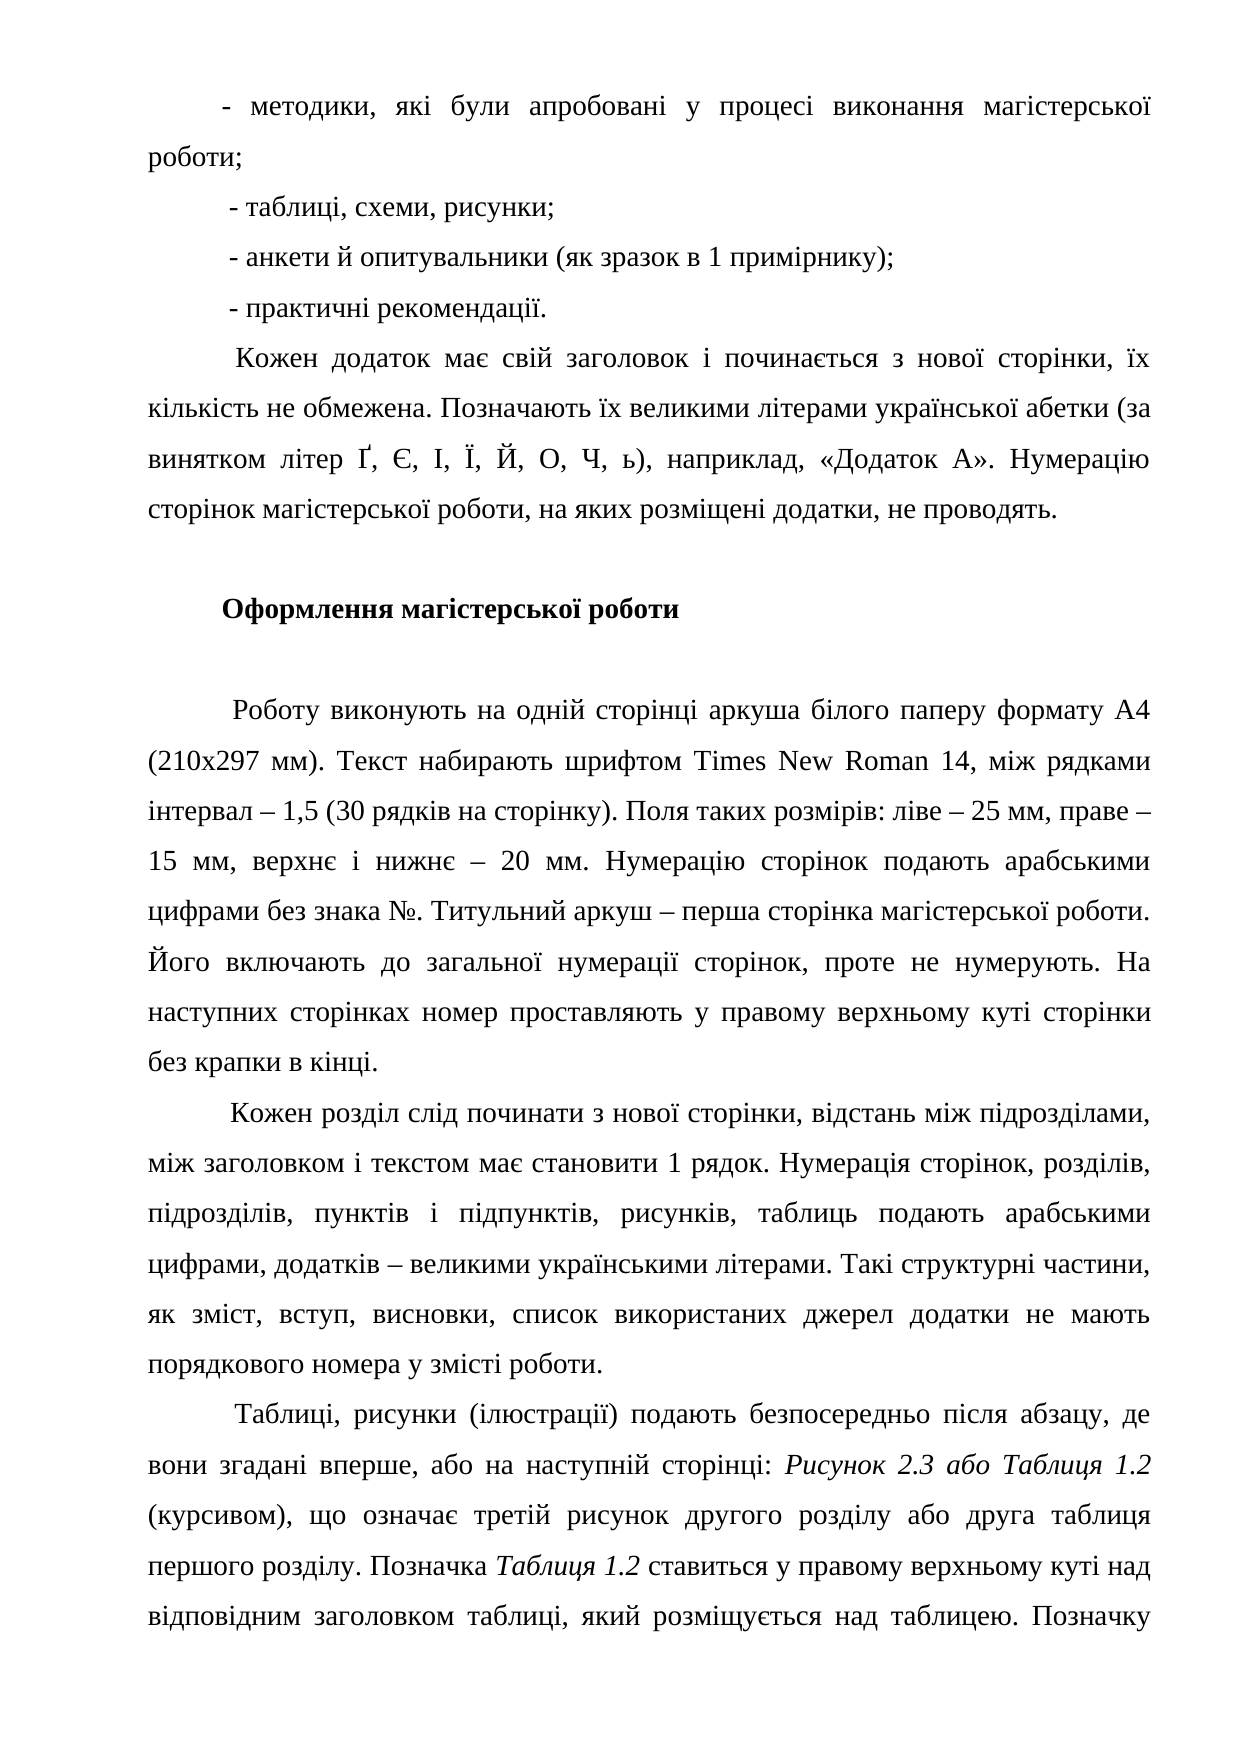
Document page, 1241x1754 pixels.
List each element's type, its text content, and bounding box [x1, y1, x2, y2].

text Кожен розділ слід починати з нової сторінки, відстань між підрозділами, між заголовком і текстом має становити 1 рядок. Нумерація сторінок, розділів, підрозділів, пунктів і підпунктів, рисунків, таблиць подають арабськими цифрами, додатків – великими українськими літерами. Такі структурні частини, як зміст, вступ, висновки, список використаних джерел додатки не мають порядкового номера у змісті роботи. [148, 1095, 1152, 1380]
text Кожен додаток має свій заголовок і починається з нової сторінки, їх кількість не обмежена. Позначають їх великими літерами української абетки (за винятком літер Ґ, Є, І, Ї, Й, О, Ч, ь), наприклад, «Додаток А». Нумерацію сторінок магістерської роботи, на яких розміщені додатки, не проводять. [148, 340, 1152, 524]
text Роботу виконують на одній сторінці аркуша білого паперу формату А4 (210х297 мм). Текст набирають шрифтом Times New Roman 14, між рядками інтервал – 1,5 (30 рядків на сторінку). Поля таких розмірів: ліве – 25 мм, праве – 15 мм, верхнє і нижнє – 20 мм. Нумерацію сторінок подають арабськими цифрами без знака №. Титульний аркуш – перша сторінка магістерської роботи. Його включають до загальної нумерації сторінок, проте не нумерують. На наступних сторінках номер проставляють у правому верхньому куті сторінки без крапки в кінці. [148, 692, 1152, 1078]
text Оформлення магістерської роботи [148, 592, 1152, 625]
text - практичні рекомендації. [148, 290, 1152, 323]
text - методики, які були апробовані у процесі виконання магістерської роботи; [148, 88, 1152, 172]
text - таблиці, схеми, рисунки; [148, 189, 1152, 223]
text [148, 1397, 1152, 1631]
text - анкети й опитувальники (як зразок в 1 примірнику); [148, 239, 1152, 273]
